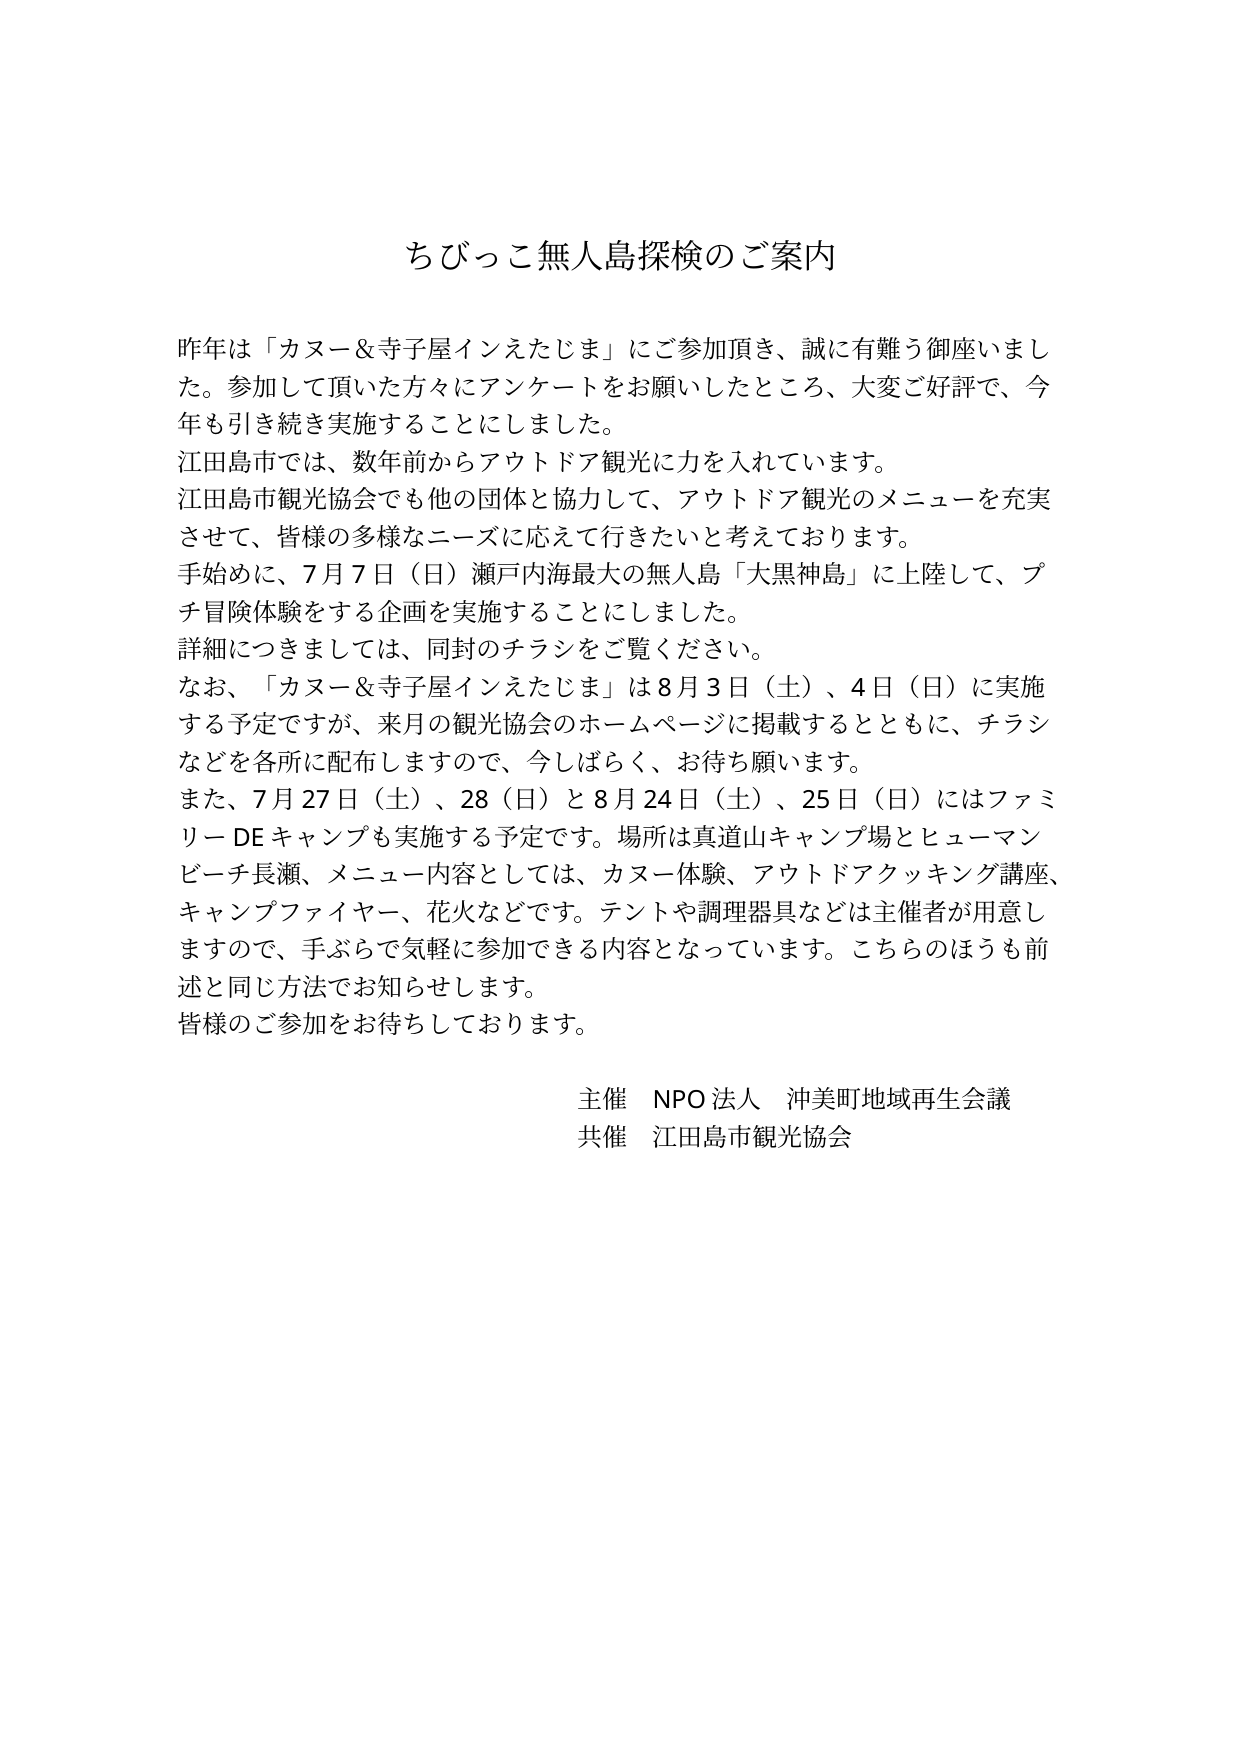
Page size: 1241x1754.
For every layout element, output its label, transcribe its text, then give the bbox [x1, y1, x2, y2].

text また、7月27日（土）、28（日）と8月24日（土）、25日（日）にはファミリーDEキャンプも実施する予定です。場所は真道山キャンプ場とヒューマンビーチ長瀬、メニュー内容としては、カヌー体験、アウトドアクッキング講座、キャンプファイヤー、花火などです。テントや調理器具などは主催者が用意しますので、手ぶらで気軽に参加できる内容となっています。こちらのほうも前述と同じ方法でお知らせします。 [177, 779, 1063, 1004]
text 江田島市では、数年前からアウトドア観光に力を入れています。 [177, 442, 1063, 479]
text 昨年は「カヌー＆寺子屋インえたじま」にご参加頂き、誠に有難う御座いました。参加して頂いた方々にアンケートをお願いしたところ、大変ご好評で、今年も引き続き実施することにしました。 [177, 329, 1063, 442]
text 江田島市観光協会でも他の団体と協力して、アウトドア観光のメニューを充実させて、皆様の多様なニーズに応えて行きたいと考えております。 [177, 479, 1063, 554]
text 皆様のご参加をお待ちしております。 [177, 1004, 1063, 1042]
text 手始めに、7月7日（日）瀬戸内海最大の無人島「大黒神島」に上陸して、プチ冒険体験をする企画を実施することにしました。 [177, 554, 1063, 629]
text ちびっこ無人島探検のご案内 [177, 217, 1063, 292]
text 詳細につきましては、同封のチラシをご覧ください。 [177, 629, 1063, 667]
text 主催 NPO法人 沖美町地域再生会議 [177, 1079, 1063, 1117]
text 共催 江田島市観光協会 [177, 1117, 1063, 1154]
text なお、「カヌー＆寺子屋インえたじま」は8月3日（土）、4日（日）に実施する予定ですが、来月の観光協会のホームページに掲載するとともに、チラシなどを各所に配布しますので、今しばらく、お待ち願います。 [177, 667, 1063, 779]
